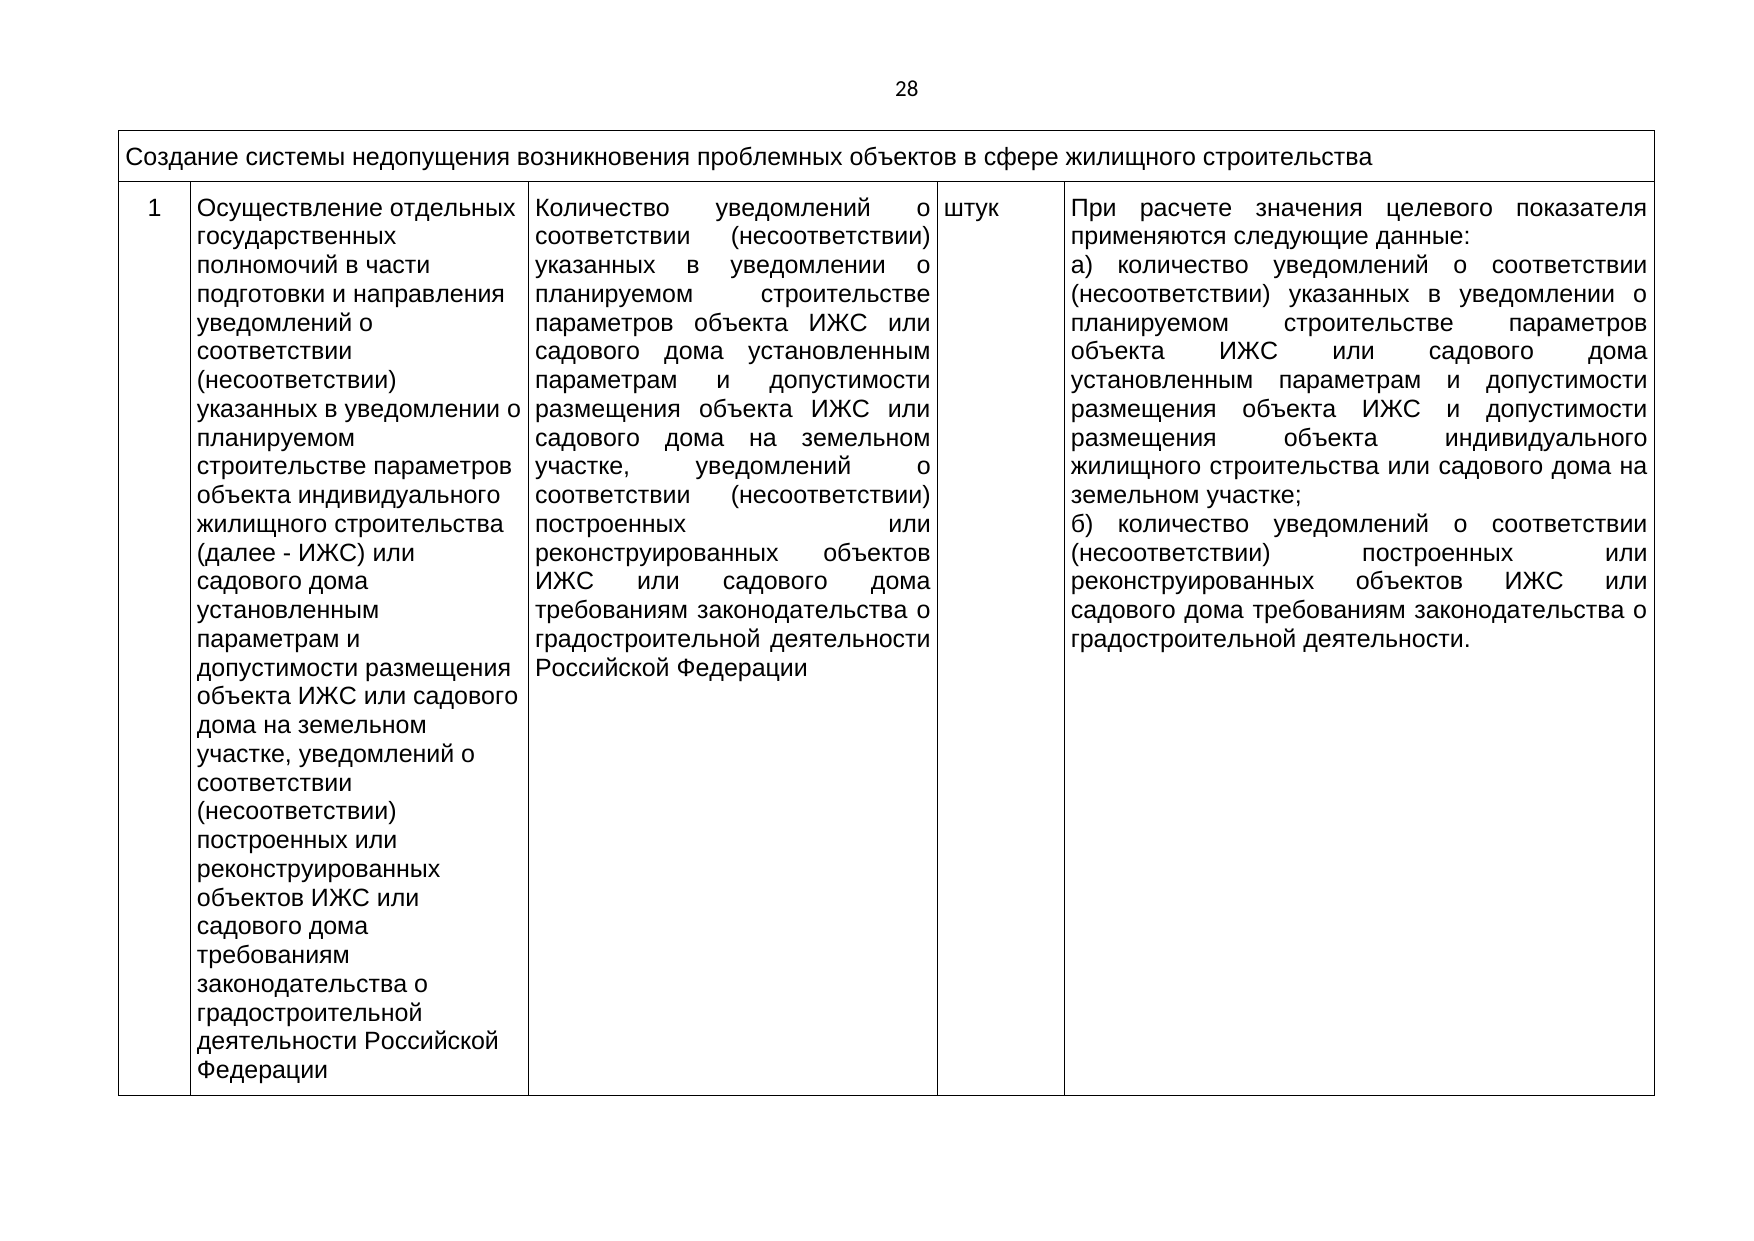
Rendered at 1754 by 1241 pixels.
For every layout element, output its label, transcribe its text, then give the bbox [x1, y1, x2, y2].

table_cell штук [938, 182, 1064, 1094]
table_cell Осуществление отдельных государственных полномочий в части подготовки и направления уведомлений о соответствии (несоответствии) указанных в уведомлении о планируемом строительстве параметров объекта индивидуального жилищного строительства (далее - ИЖС) или садового дома установленным параметрам и допустимости размещения объекта ИЖС или садового дома на земельном участке, уведомлений о соответствии (несоответствии) построенных или реконструированных объектов ИЖС или садового дома требованиям законодательства о градостроительной деятельности Российской Федерации [191, 182, 528, 1094]
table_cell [119, 131, 1654, 181]
table_cell 1 [119, 182, 190, 1094]
table_cell Количество уведомлений о соответствии (несоответствии) указанных в уведомлении о планируемом строительстве параметров объекта ИЖС или садового дома установленным параметрам и допустимости размещения объекта ИЖС или садового дома на земельном участке, уведомлений о соответствии (несоответствии) построенных или реконструированных объектов ИЖС или садового дома требованиям законодательства о градостроительной деятельности Российской Федерации [529, 182, 937, 1094]
table_cell При расчете значения целевого показателя применяются следующие данные: а) количество уведомлений о соответствии (несоответствии) указанных в уведомлении о планируемом строительстве параметров объекта ИЖС или садового дома установленным параметрам и допустимости размещения объекта ИЖС и допустимости размещения объекта индивидуального жилищного строительства или садового дома на земельном участке; б) количество уведомлений о соответствии (несоответствии) построенных или реконструированных объектов ИЖС или садового дома требованиям законодательства о градостроительной деятельности. [1065, 182, 1654, 1094]
